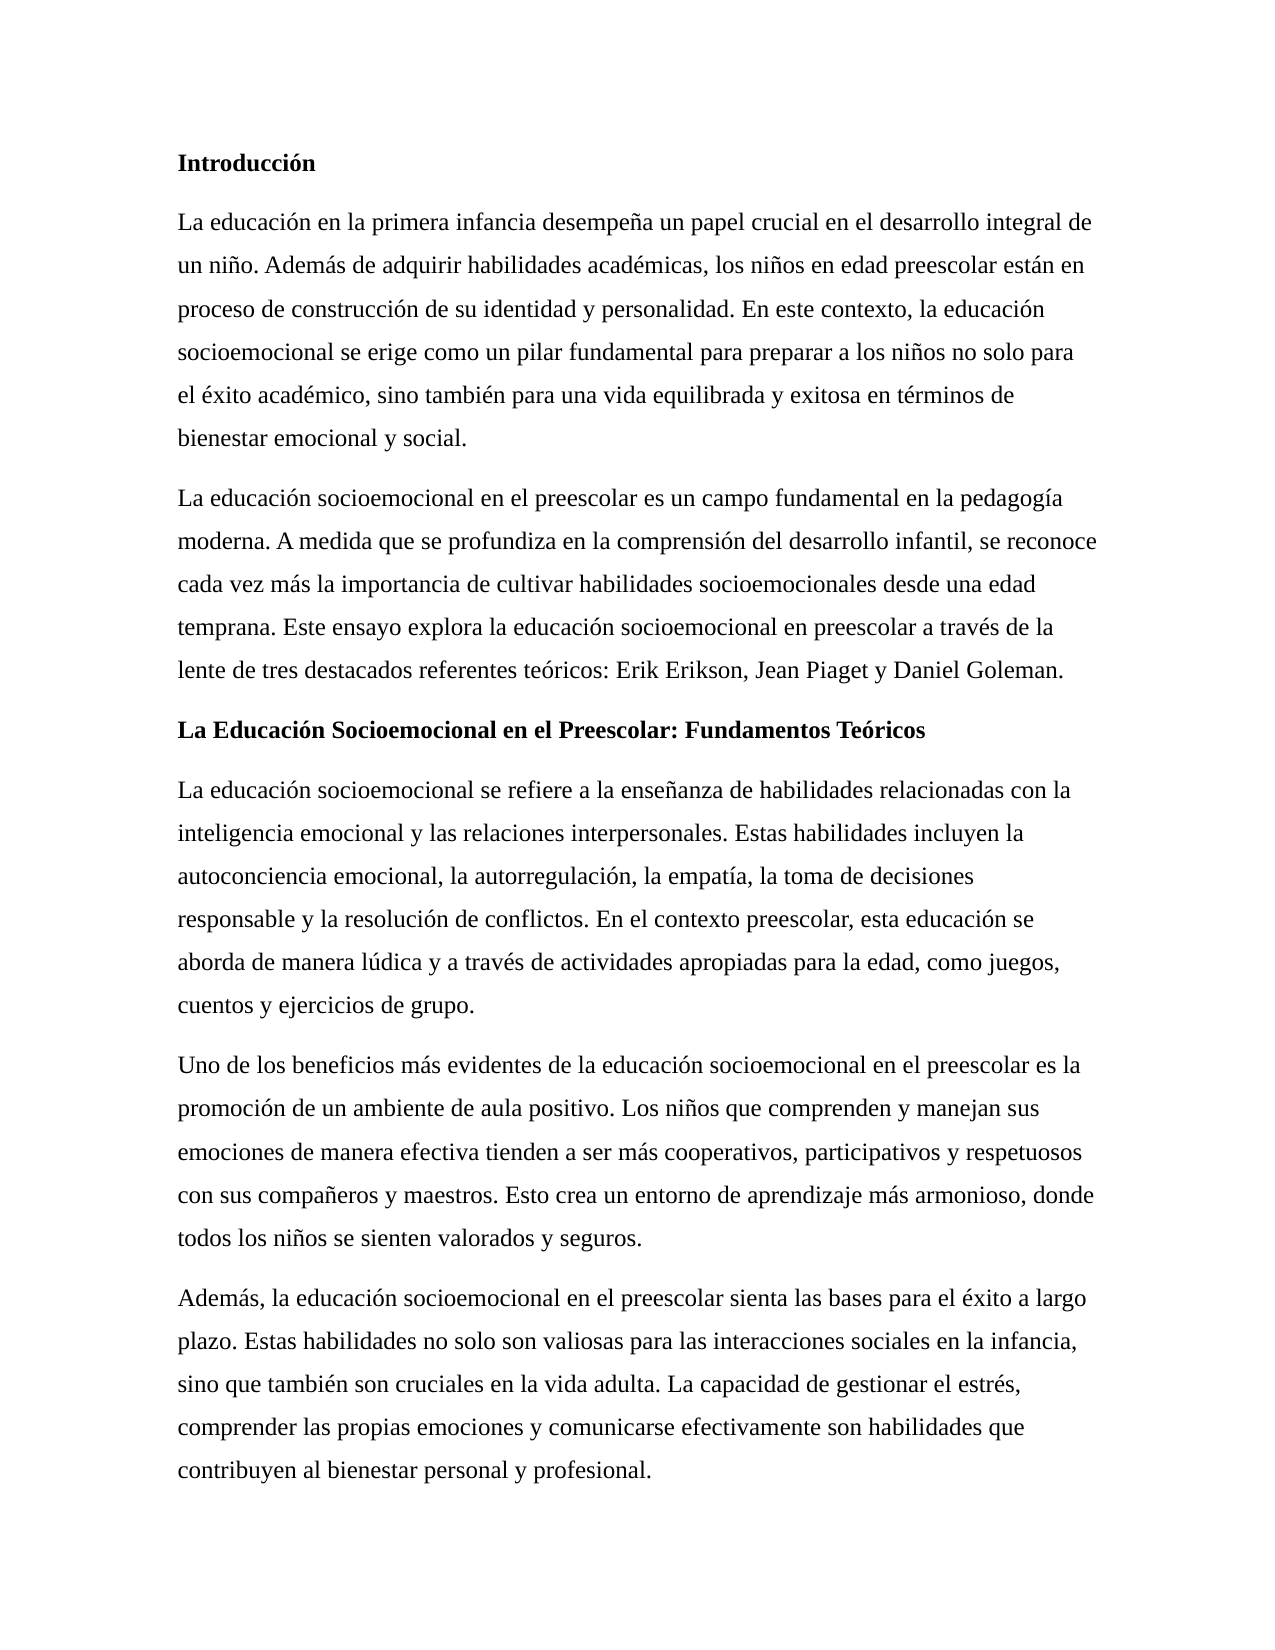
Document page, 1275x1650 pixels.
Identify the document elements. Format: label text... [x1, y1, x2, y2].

text La Educación Socioemocional en el Preescolar: Fundamentos Teóricos [177, 715, 1098, 744]
text Introducción [177, 148, 1098, 176]
text Uno de los beneficios más evidentes de la educación socioemocional en el preescolar es la promoción de un ambiente de aula positivo. Los niños que comprenden y manejan sus emociones de manera efectiva tienden a ser más cooperativos, participativos y respetuosos con sus compañeros y maestros. Esto crea un entorno de aprendizaje más armonioso, donde todos los niños se sienten valorados y seguros. [177, 1050, 1098, 1252]
text La educación socioemocional se refiere a la enseñanza de habilidades relacionadas con la inteligencia emocional y las relaciones interpersonales. Estas habilidades incluyen la autoconciencia emocional, la autorregulación, la empatía, la toma de decisiones responsable y la resolución de conflictos. En el contexto preescolar, esta educación se aborda de manera lúdica y a través de actividades apropiadas para la edad, como juegos, cuentos y ejercicios de grupo. [177, 775, 1098, 1019]
text La educación socioemocional en el preescolar es un campo fundamental en la pedagogía moderna. A medida que se profundiza en la comprensión del desarrollo infantil, se reconoce cada vez más la importancia de cultivar habilidades socioemocionales desde una edad temprana. Este ensayo explora la educación socioemocional en preescolar a través de la lente de tres destacados referentes teóricos: Erik Erikson, Jean Piaget y Daniel Goleman. [177, 483, 1098, 684]
text La educación en la primera infancia desempeña un papel crucial en el desarrollo integral de un niño. Además de adquirir habilidades académicas, los niños en edad preescolar están en proceso de construcción de su identidad y personalidad. En este contexto, la educación socioemocional se erige como un pilar fundamental para preparar a los niños no solo para el éxito académico, sino también para una vida equilibrada y exitosa en términos de bienestar emocional y social. [177, 207, 1098, 452]
text Además, la educación socioemocional en el preescolar sienta las bases para el éxito a largo plazo. Estas habilidades no solo son valiosas para las interacciones sociales en la infancia, sino que también son cruciales en la vida adulta. La capacidad de gestionar el estrés, comprender las propias emociones y comunicarse efectivamente son habilidades que contribuyen al bienestar personal y profesional. [177, 1283, 1098, 1484]
